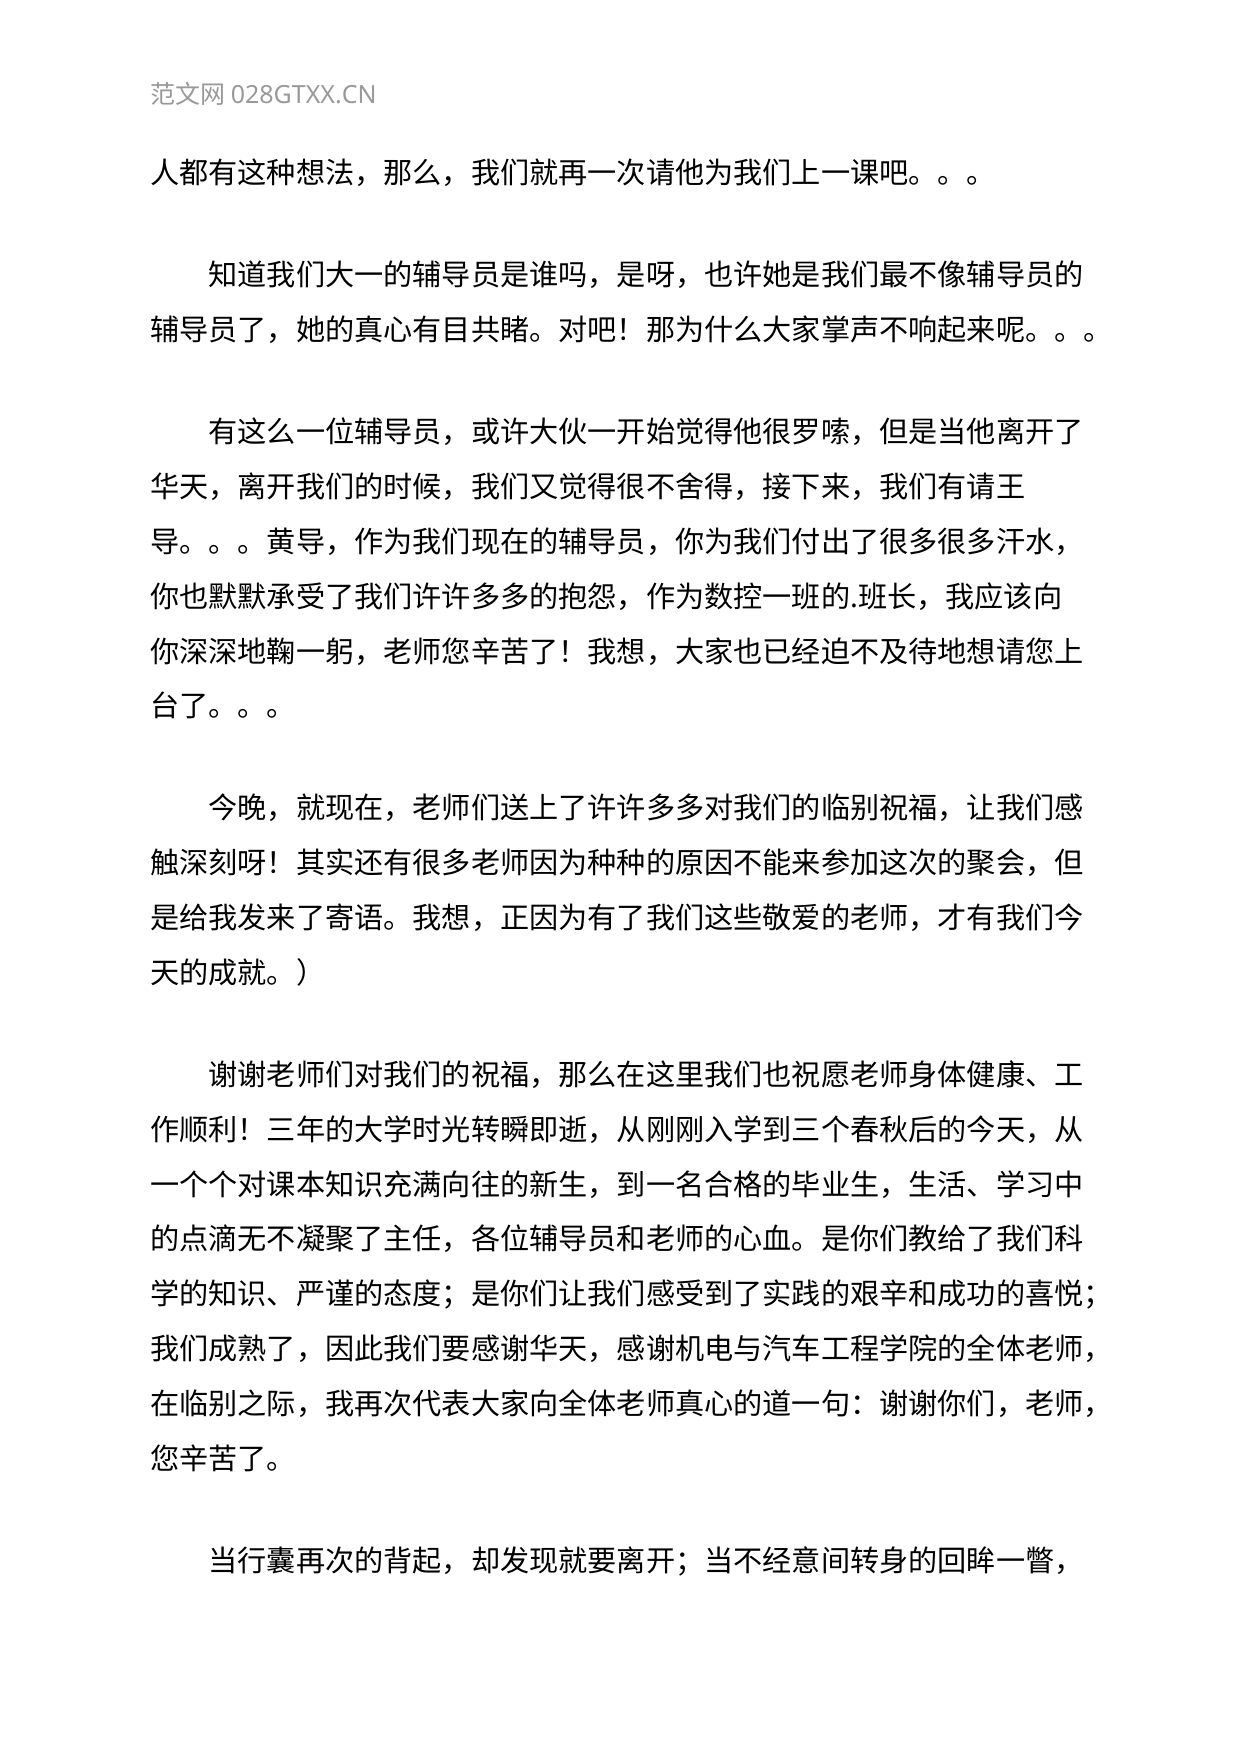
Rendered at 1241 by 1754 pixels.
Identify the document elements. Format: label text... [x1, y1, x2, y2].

text 知道我们大一的辅导员是谁吗，是呀，也许她是我们最不像辅导员的辅导员了，她的真心有目共睹。对吧！那为什么大家掌声不响起来呢。。。 [150, 252, 1090, 349]
text 有这么一位辅导员，或许大伙一开始觉得他很罗嗦，但是当他离开了华天，离开我们的时候，我们又觉得很不舍得，接下来，我们有请王导。。。黄导，作为我们现在的辅导员，你为我们付出了很多很多汗水，你也默默承受了我们许许多多的抱怨，作为数控一班的.班长，我应该向你深深地鞠一躬，老师您辛苦了！我想，大家也已经迫不及待地想请您上台了。。。 [150, 408, 1090, 725]
text 谢谢老师们对我们的祝福，那么在这里我们也祝愿老师身体健康、工作顺利！三年的大学时光转瞬即逝，从刚刚入学到三个春秋后的今天，从一个个对课本知识充满向往的新生，到一名合格的毕业生，生活、学习中的点滴无不凝聚了主任，各位辅导员和老师的心血。是你们教给了我们科学的知识、严谨的态度；是你们让我们感受到了实践的艰辛和成功的喜悦；我们成熟了，因此我们要感谢华天，感谢机电与汽车工程学院的全体老师，在临别之际，我再次代表大家向全体老师真心的道一句：谢谢你们，老师，您辛苦了。 [150, 1051, 1090, 1478]
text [150, 1537, 1090, 1579]
text 今晚，就现在，老师们送上了许许多多对我们的临别祝福，让我们感触深刻呀！其实还有很多老师因为种种的原因不能来参加这次的聚会，但是给我发来了寄语。我想，正因为有了我们这些敬爱的老师，才有我们今天的成就。） [150, 785, 1090, 992]
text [150, 150, 1090, 192]
